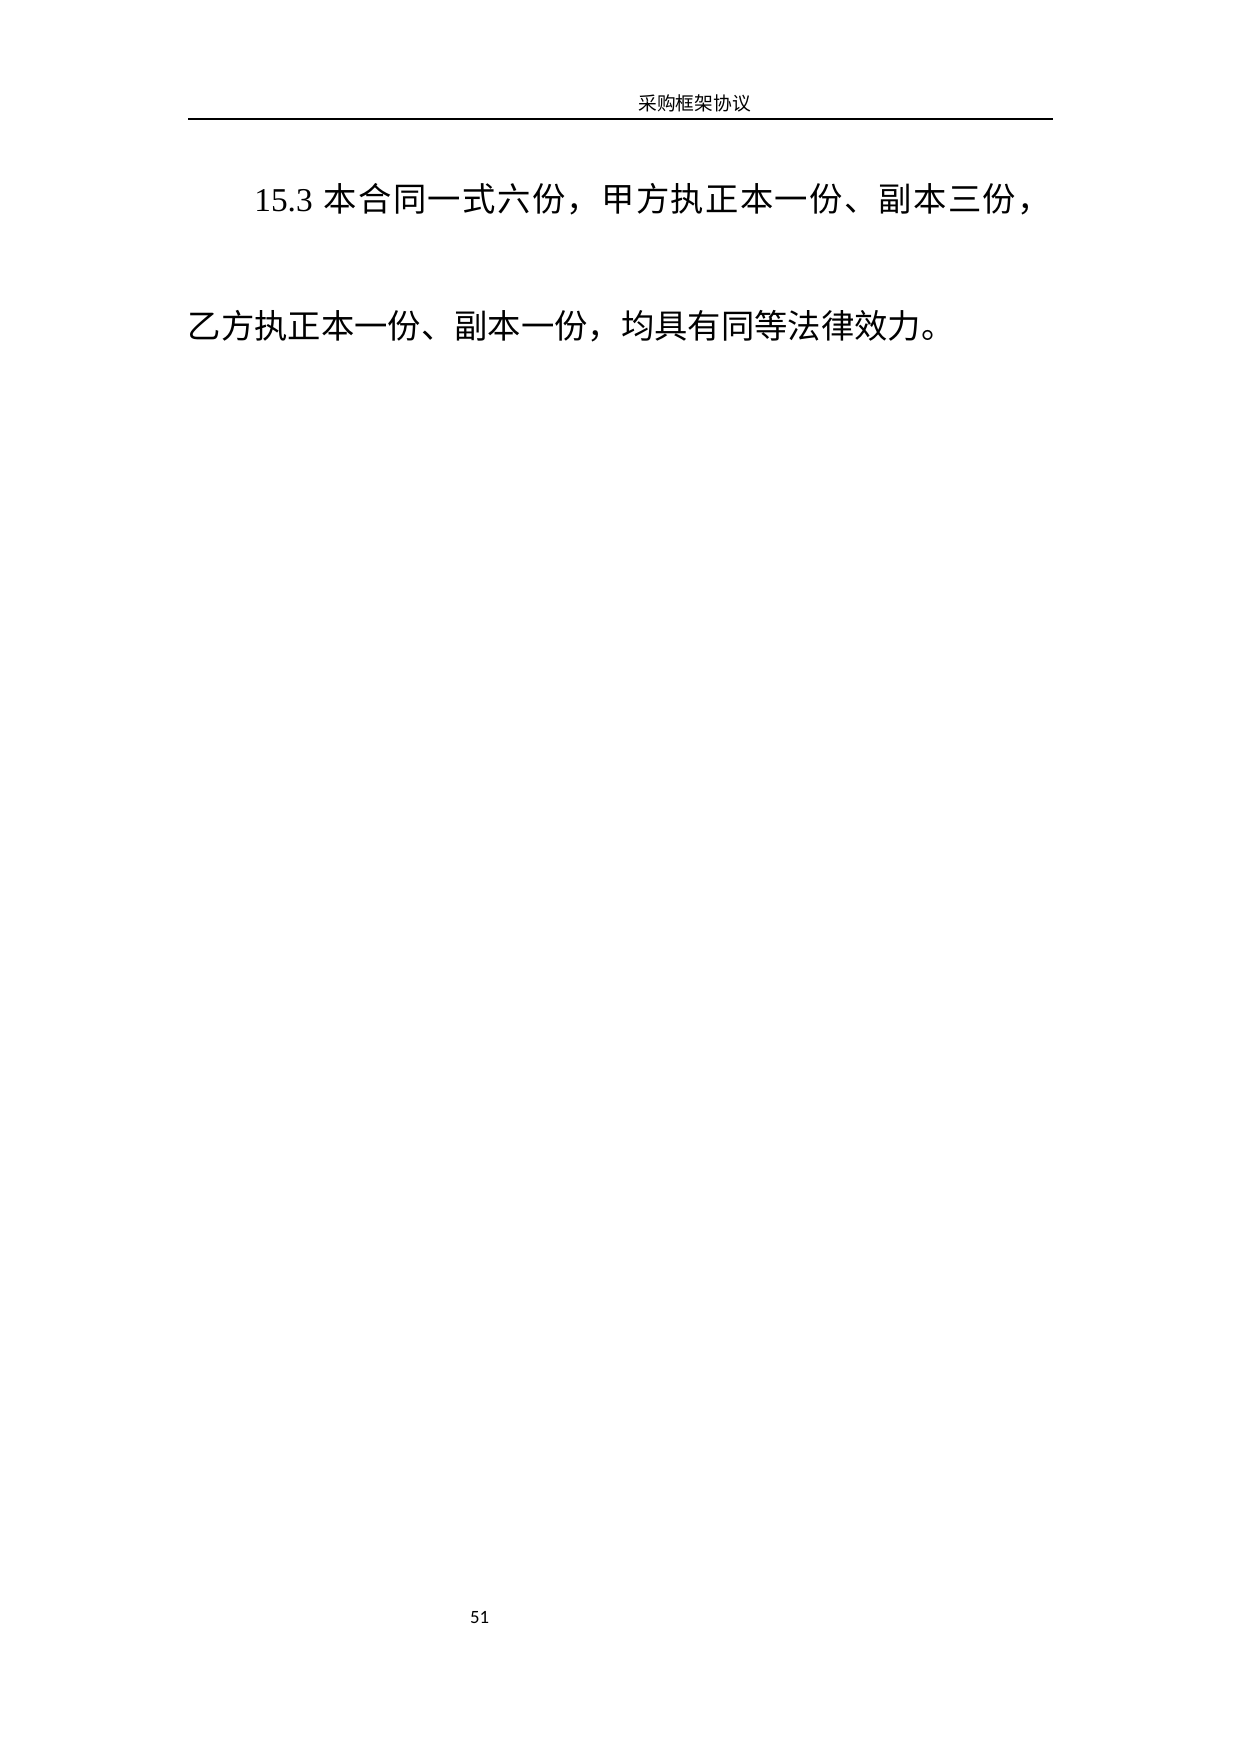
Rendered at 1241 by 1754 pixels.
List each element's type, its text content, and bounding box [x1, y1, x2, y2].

text 15.3 本合同一式六份，甲方执正本一份、副本三份，乙方执正本一份、副本一份，均具有同等法律效力。 [187, 154, 1053, 367]
